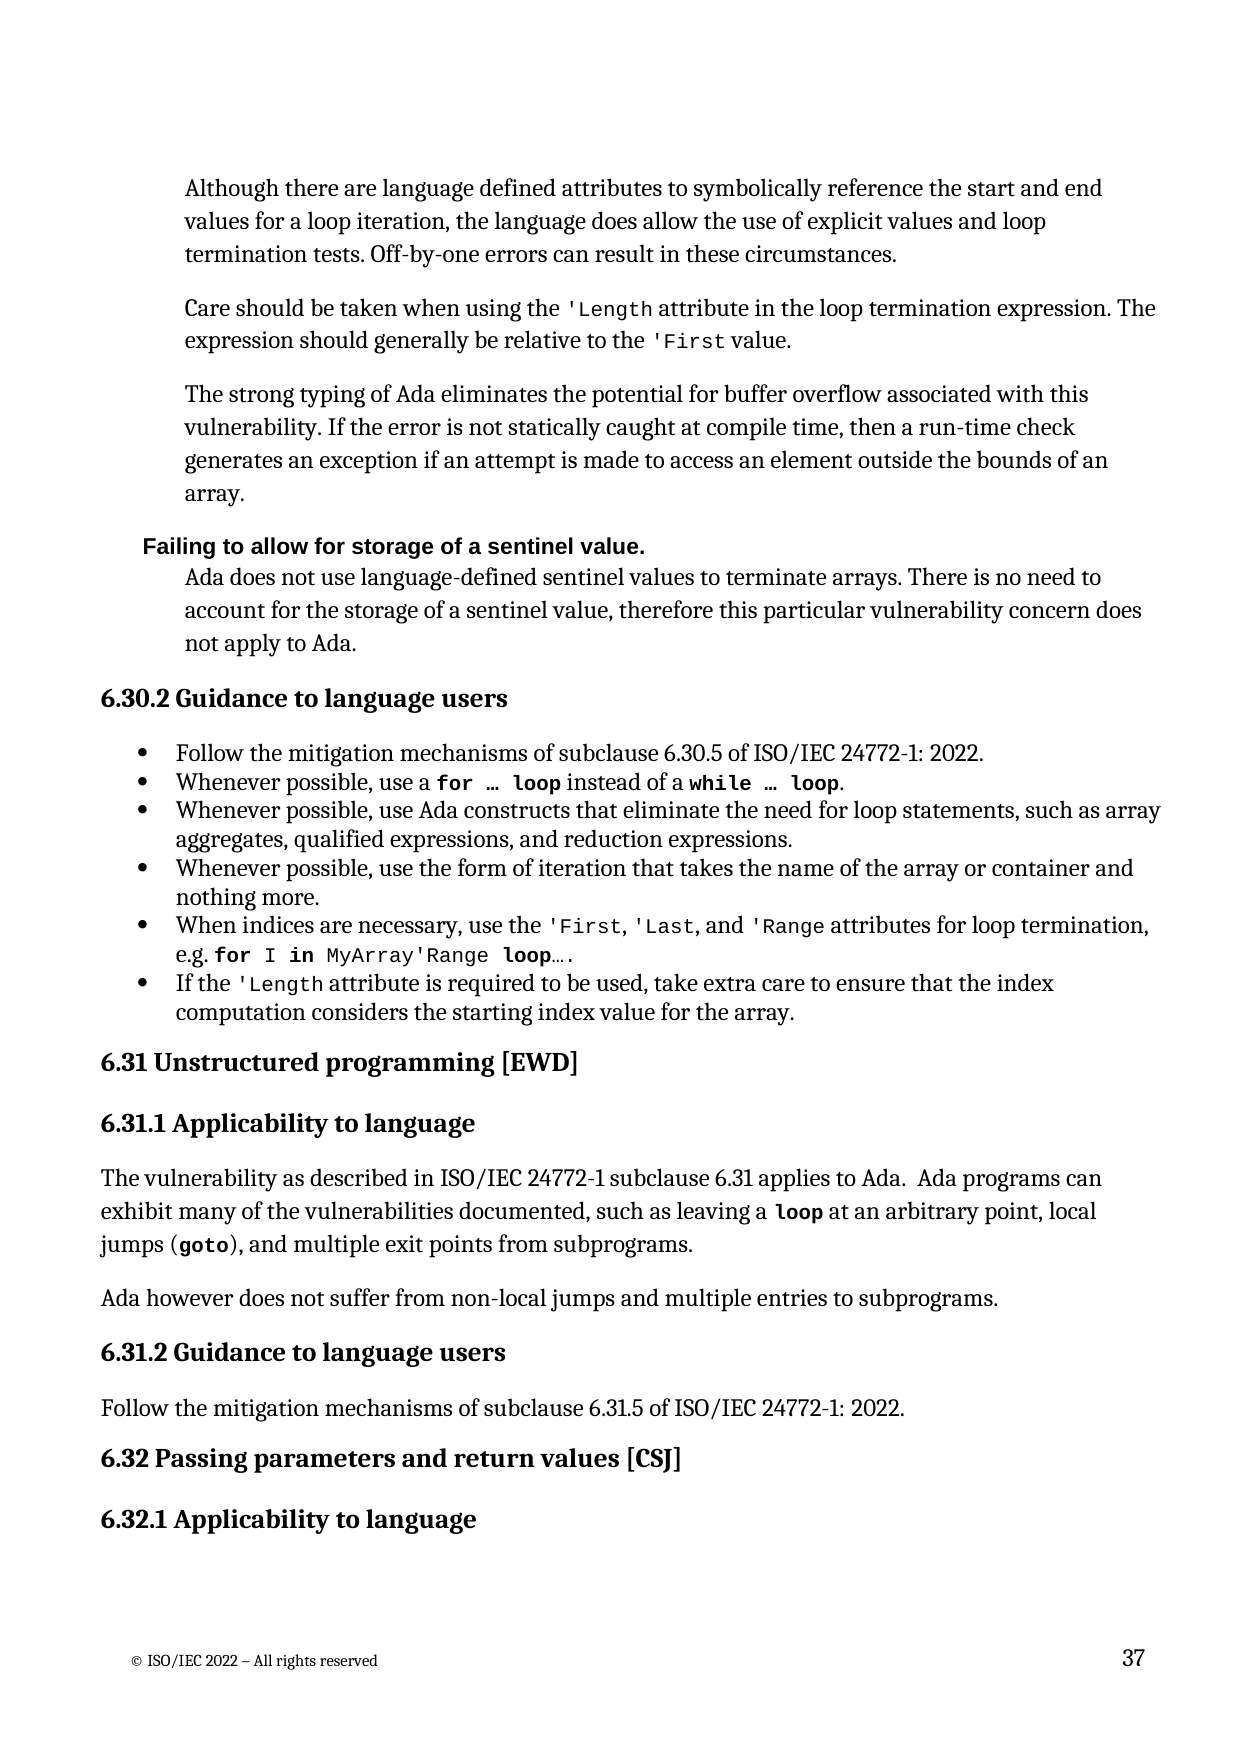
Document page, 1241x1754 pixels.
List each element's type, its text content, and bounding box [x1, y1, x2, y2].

text Ada does not use language-defined sentinel values to terminate arrays. There is no need to account for the storage of a sentinel value, therefore this particular vulnerability concern does not apply to Ada. [184, 563, 1164, 658]
list Follow the mitigation mechanisms of subclause 6.30.5 of ISO/IEC 24772-1: 2022. [138, 739, 1164, 767]
subtitle 6.31.2 Guidance to language users [101, 1337, 1164, 1369]
list Whenever possible, use Ada constructs that eliminate the need for loop statements, such as array aggregates, qualified expressions, and reduction expressions. [138, 796, 1164, 854]
list If the 'Length attribute is required to be used, take extra care to ensure that the index computation considers the starting index value for the array. [138, 969, 1164, 1026]
text The strong typing of Ada eliminates the potential for buffer overflow associated with this vulnerability. If the error is not statically caught at compile time, then a run-time check generates an exception if an attempt is made to access an element outside the bounds of an array. [184, 380, 1164, 508]
text Care should be taken when using the 'Length attribute in the loop termination expression. The expression should generally be relative to the 'First value. [184, 293, 1164, 355]
list Whenever possible, use the form of iteration that takes the name of the array or container and nothing more. [138, 854, 1164, 911]
list When indices are necessary, use the 'First, 'Last, and 'Range attributes for loop termination, e.g. for I in MyArray'Range loop…. [138, 911, 1164, 969]
subtitle Failing to allow for storage of a sentinel value. [142, 533, 1164, 559]
list Whenever possible, use a for … loop instead of a while … loop. [138, 767, 1164, 796]
text The vulnerability as described in ISO/IEC 24772-1 subclause 6.31 applies to Ada. Ada programs can exhibit many of the vulnerabilities documented, such as leaving a loop at an arbitrary point, local jumps (goto), and multiple exit points from subprograms. [101, 1164, 1164, 1258]
subtitle 6.32.1 Applicability to language [101, 1504, 1164, 1535]
text Follow the mitigation mechanisms of subclause 6.31.5 of ISO/IEC 24772-1: 2022. [101, 1393, 1164, 1422]
text Although there are language defined attributes to symbolically reference the start and end values for a loop iteration, the language does allow the use of explicit values and loop termination tests. Off-by-one errors can result in these circumstances. [184, 173, 1164, 268]
subtitle 6.30.2 Guidance to language users [101, 683, 1164, 714]
subtitle 6.31.1 Applicability to language [101, 1108, 1164, 1139]
text Ada however does not suffer from non-local jumps and multiple entries to subprograms. [101, 1284, 1164, 1312]
subtitle 6.31 Unstructured programming [EWD] [101, 1047, 1164, 1078]
subtitle 6.32 Passing parameters and return values [CSJ] [101, 1443, 1164, 1474]
